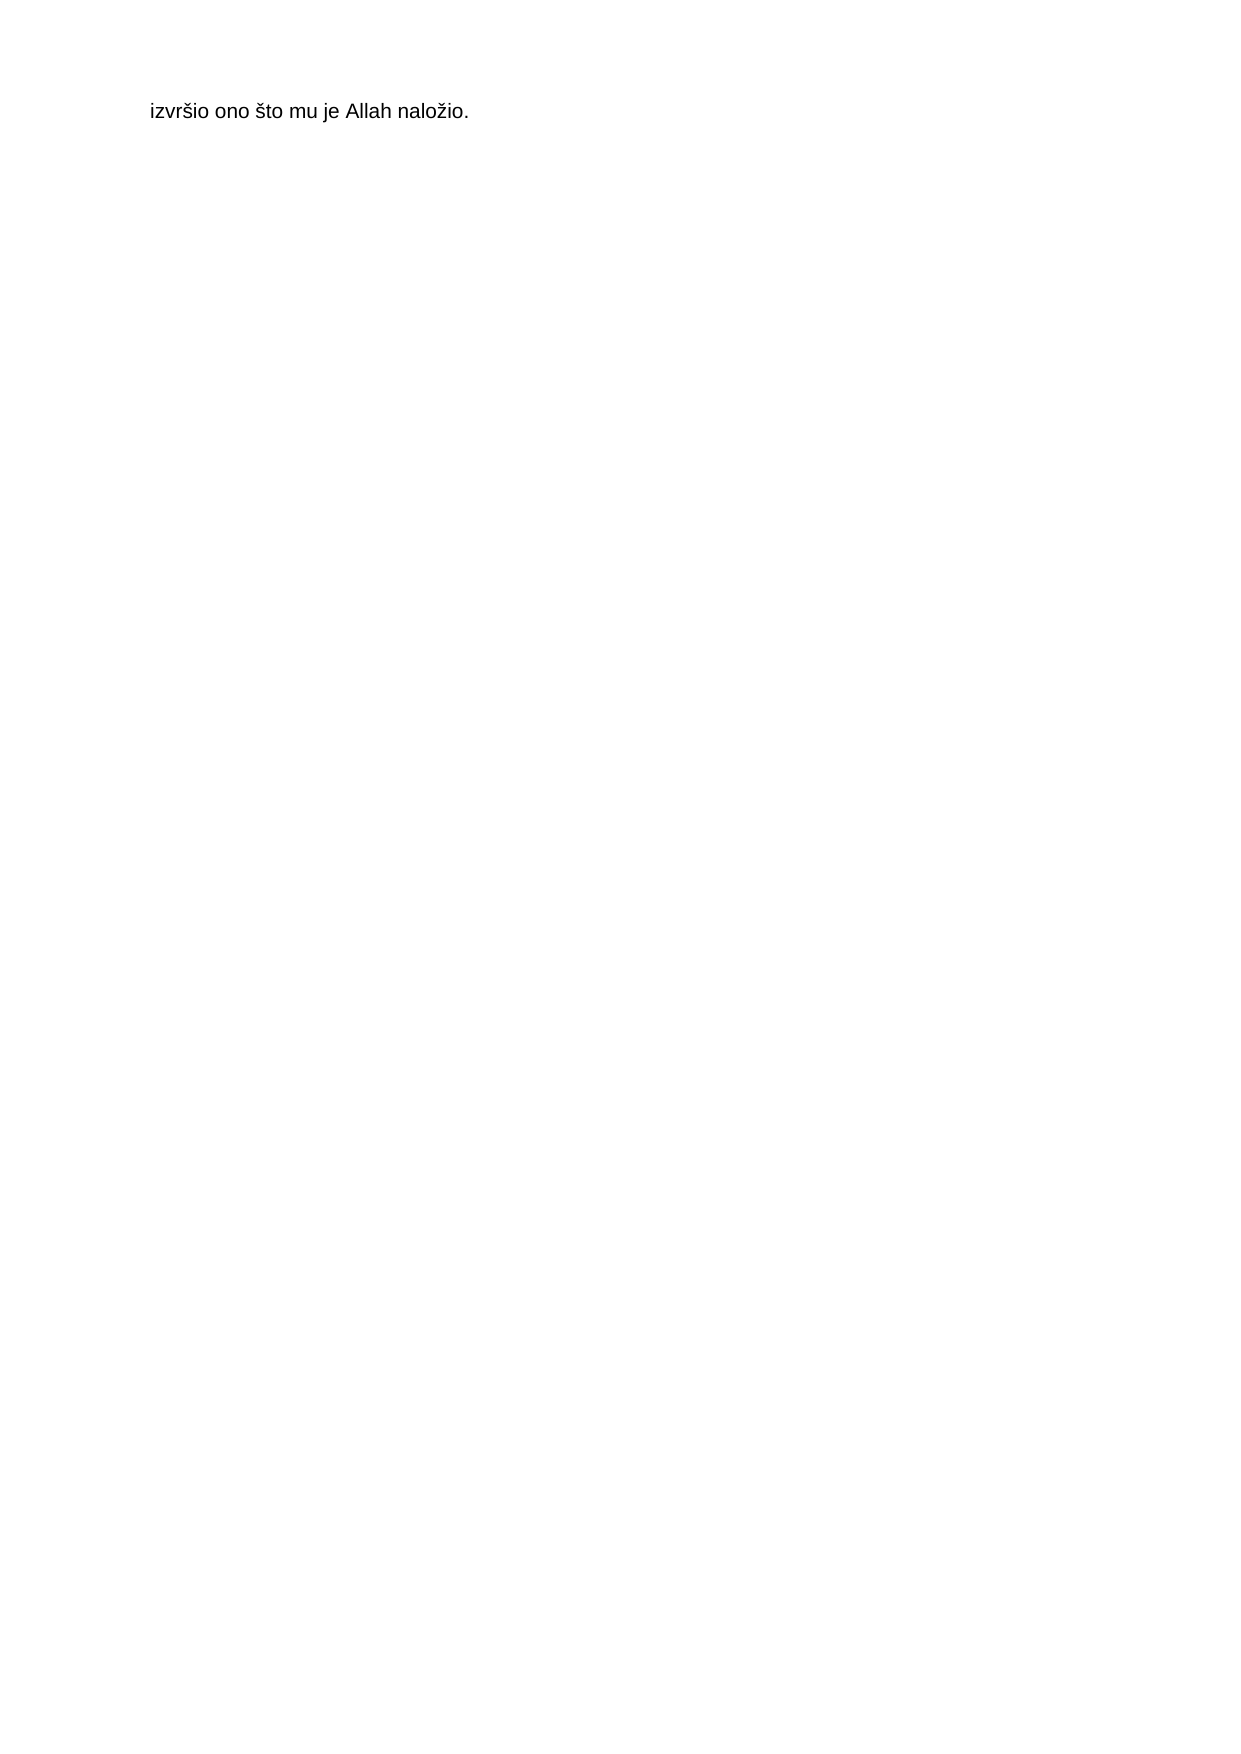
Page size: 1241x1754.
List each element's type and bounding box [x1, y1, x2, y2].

text [150, 99, 1090, 123]
